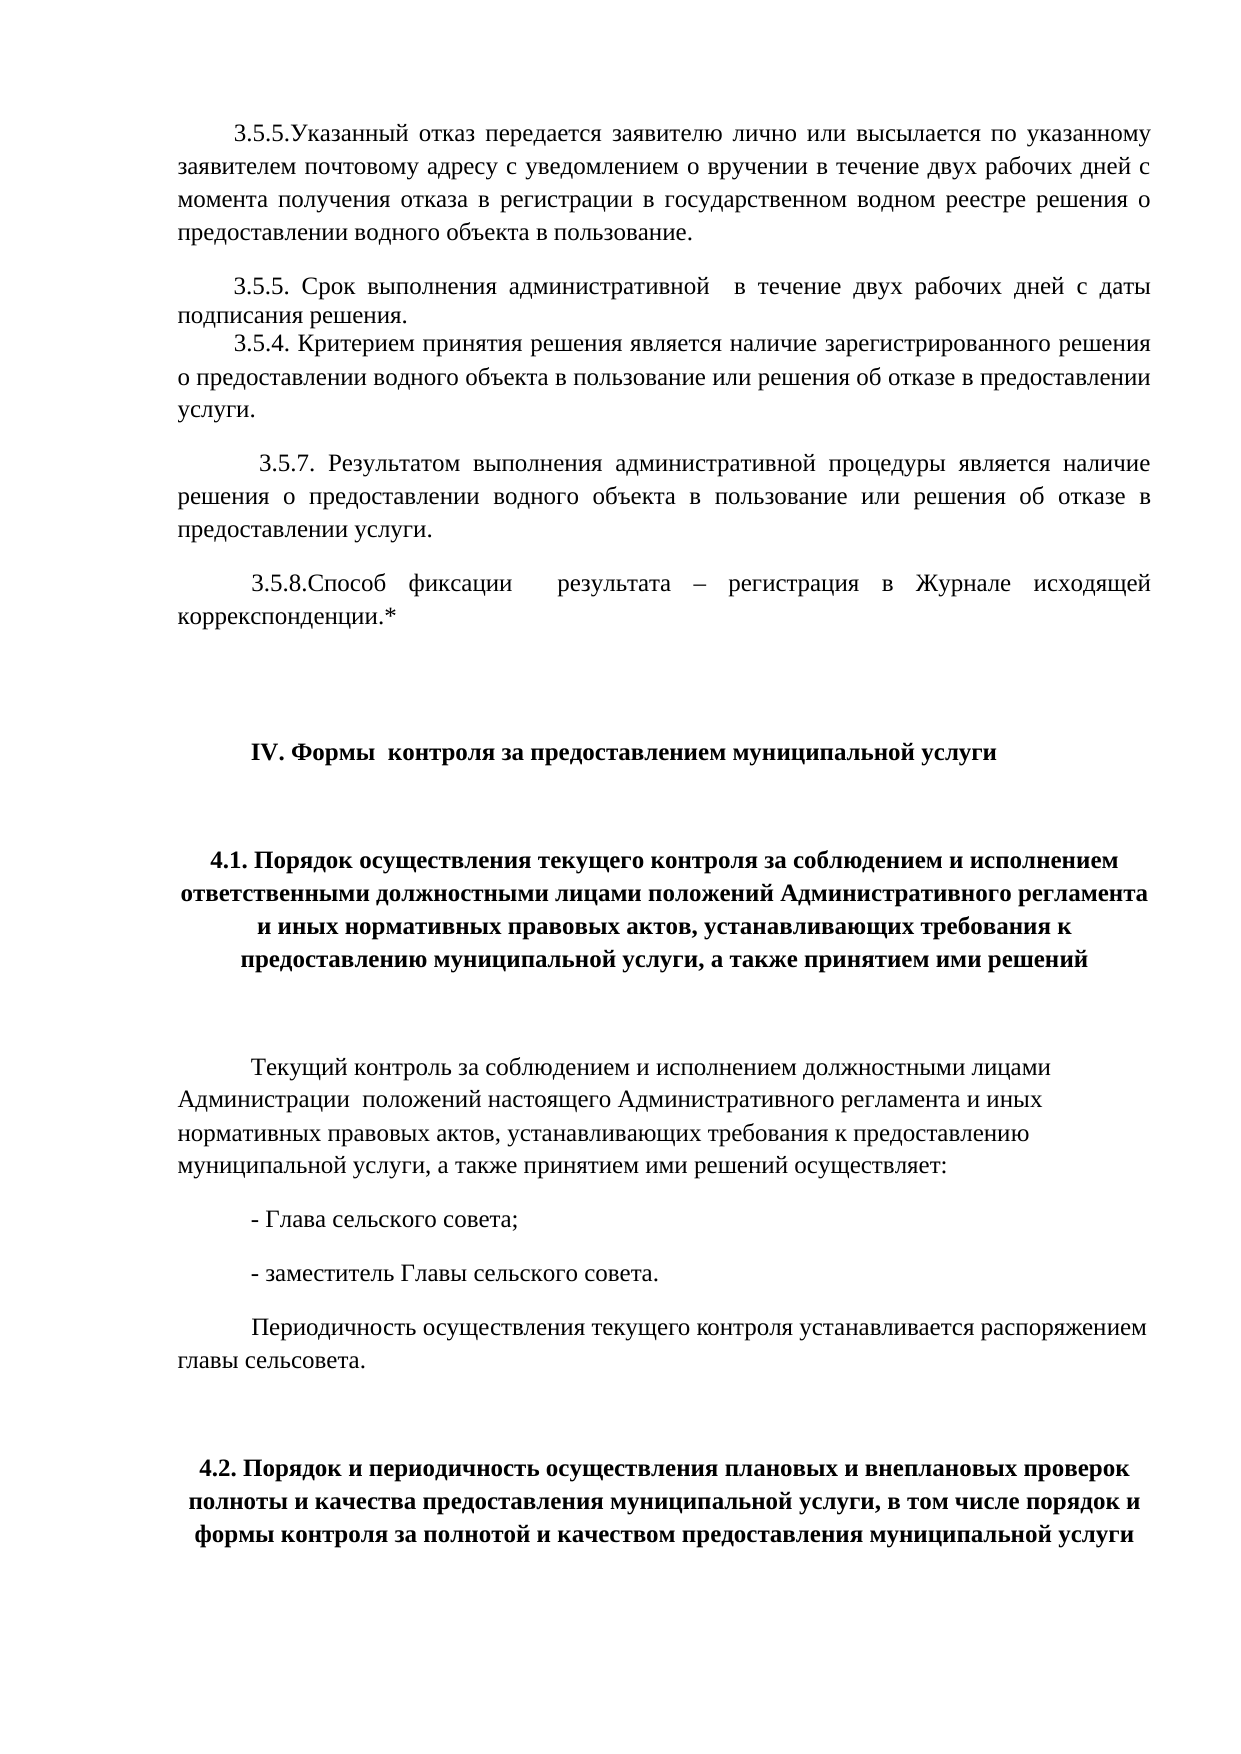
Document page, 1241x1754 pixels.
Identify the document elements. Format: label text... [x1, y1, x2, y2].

text 3.5.4. Критерием принятия решения является наличие зарегистрированного решения о предоставлении водного объекта в пользование или решения об отказе в предоставлении услуги. [177, 328, 1152, 423]
text IV. Формы контроля за предоставлением муниципальной услуги [177, 737, 1152, 766]
text Периодичность осуществления текущего контроля устанавливается распоряжением главы сельсовета. [177, 1312, 1152, 1374]
text 3.5.5.Указанный отказ передается заявителю лично или высылается по указанному заявителем почтовому адресу с уведомлением о вручении в течение двух рабочих дней с момента получения отказа в регистрации в государственном водном реестре решения о предоставлении водного объекта в пользование. [177, 118, 1152, 246]
text 3.5.8.Способ фиксации результата – регистрация в Журнале исходящей коррекспонденции.* [177, 568, 1152, 630]
text 3.5.7. Результатом выполнения административной процедуры является наличие решения о предоставлении водного объекта в пользование или решения об отказе в предоставлении услуги. [177, 448, 1152, 543]
text Текущий контроль за соблюдением и исполнением должностными лицами Администрации положений настоящего Административного регламента и иных нормативных правовых актов, устанавливающих требования к предоставлению муниципальной услуги, а также принятием ими решений осуществляет: [177, 1052, 1152, 1179]
text - Глава сельского совета; [177, 1204, 1152, 1233]
text 4.1. Порядок осуществления текущего контроля за соблюдением и исполнением ответственными должностными лицами положений Административного регламента и иных нормативных правовых актов, устанавливающих требования к предоставлению муниципальной услуги, а также принятием ими решений [177, 845, 1152, 973]
text 3.5.5. Срок выполнения административной в течение двух рабочих дней с даты подписания решения. [177, 271, 1152, 328]
text - заместитель Главы сельского совета. [177, 1258, 1152, 1287]
text 4.2. Порядок и периодичность осуществления плановых и внеплановых проверок полноты и качества предоставления муниципальной услуги, в том числе порядок и формы контроля за полнотой и качеством предоставления муниципальной услуги [177, 1453, 1152, 1548]
